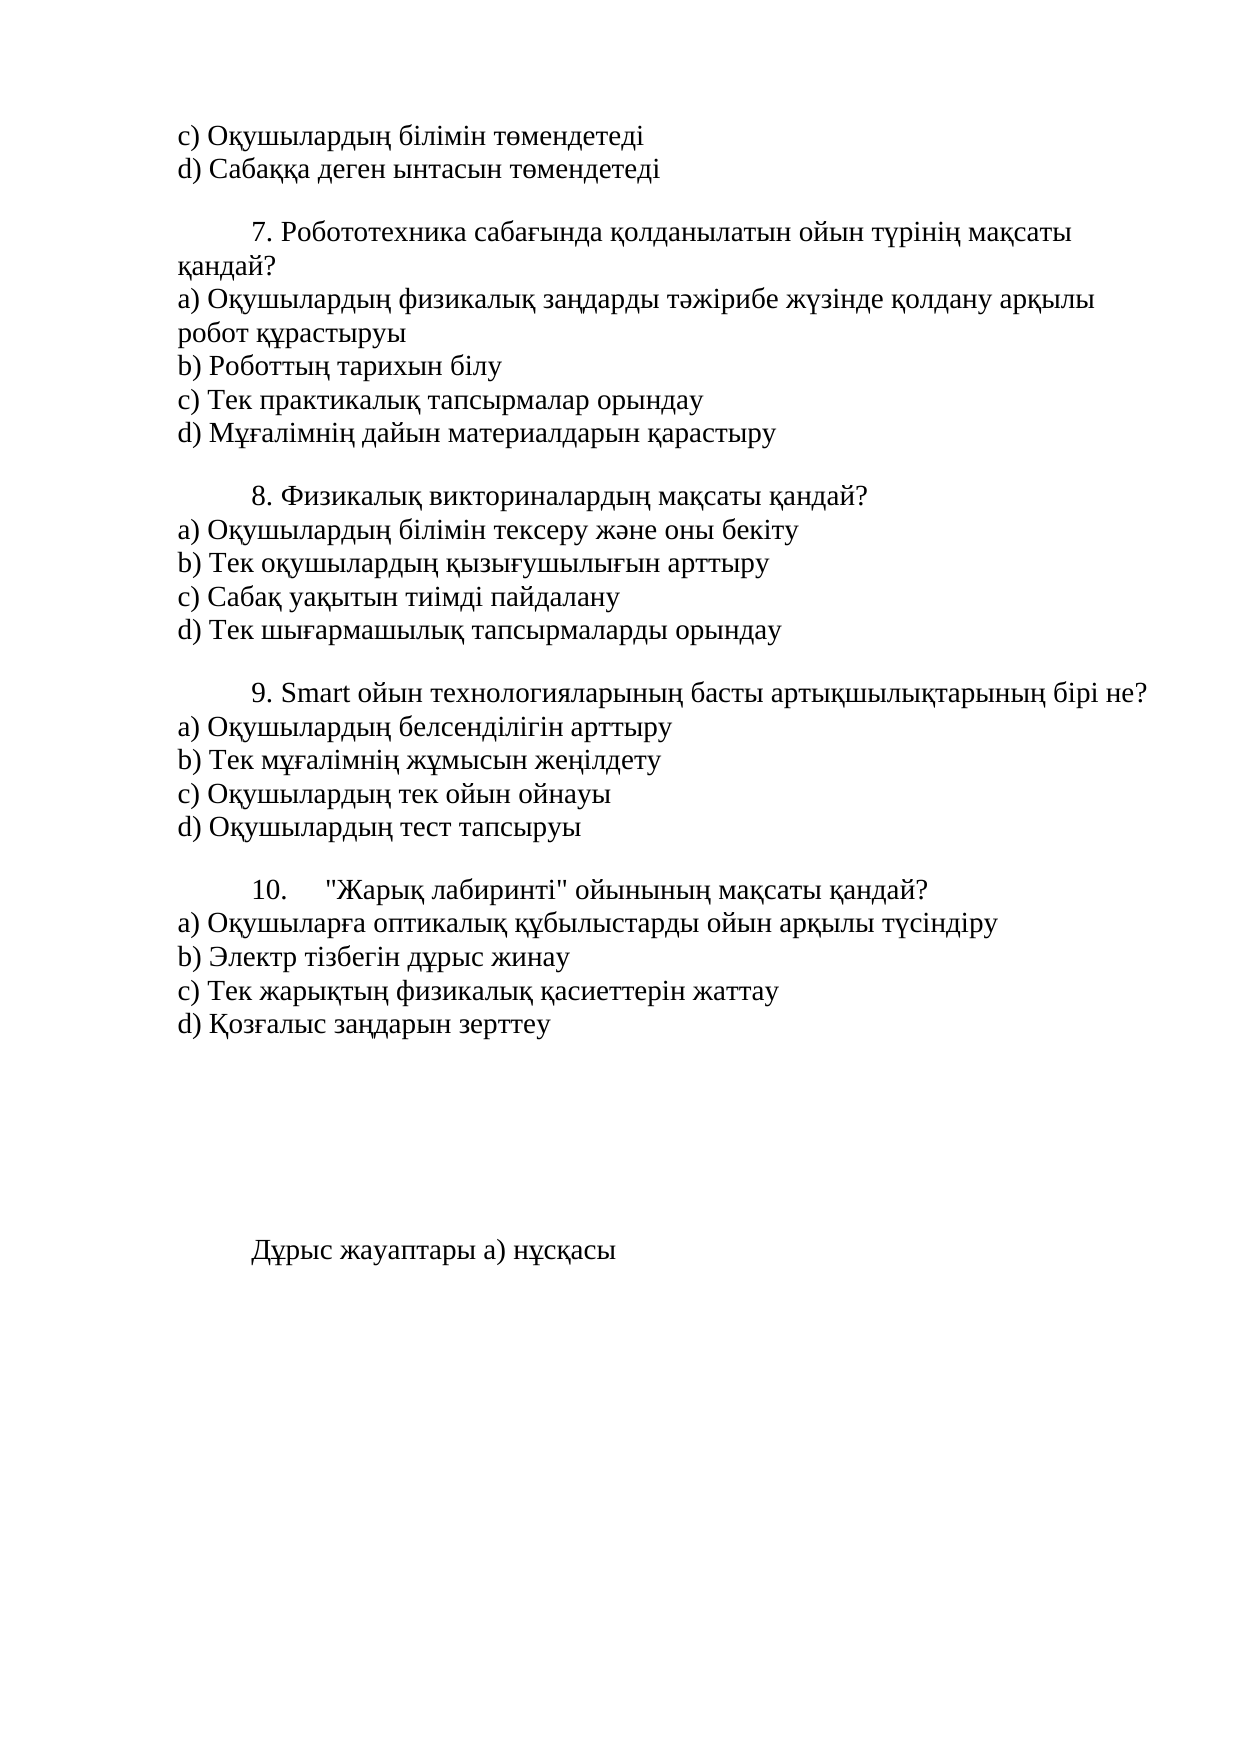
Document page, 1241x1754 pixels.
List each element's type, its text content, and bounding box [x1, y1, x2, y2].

list "Жарық лабиринті" ойынының мақсаты қандай? a) Оқушыларға оптикалық құбылыстарды ойын арқылы түсіндіру b) Электр тізбегін дұрыс жинау c) Тек жарықтың физикалық қасиеттерін жаттау d) Қозғалыс заңдарын зерттеу [177, 872, 1152, 1040]
list Физикалық викториналардың мақсаты қандай? a) Оқушылардың білімін тексеру және оны бекіту b) Тек оқушылардың қызығушылығын арттыру c) Сабақ уақытын тиімді пайдалану d) Тек шығармашылық тапсырмаларды орындау [177, 478, 1152, 646]
text Дұрыс жауаптары а) нұсқасы [177, 1232, 1152, 1266]
list Smart ойын технологияларының басты артықшылықтарының бірі не? a) Оқушылардың белсенділігін арттыру b) Тек мұғалімнің жұмысын жеңілдету c) Оқушылардың тек ойын ойнауы d) Оқушылардың тест тапсыруы [177, 675, 1152, 843]
list Робототехника сабағында қолданылатын ойын түрінің мақсаты қандай? a) Оқушылардың физикалық заңдарды тәжірибе жүзінде қолдану арқылы робот құрастыруы b) Роботтың тарихын білу c) Тек практикалық тапсырмалар орындау d) Мұғалімнің дайын материалдарын қарастыру [177, 214, 1152, 449]
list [177, 118, 1152, 185]
